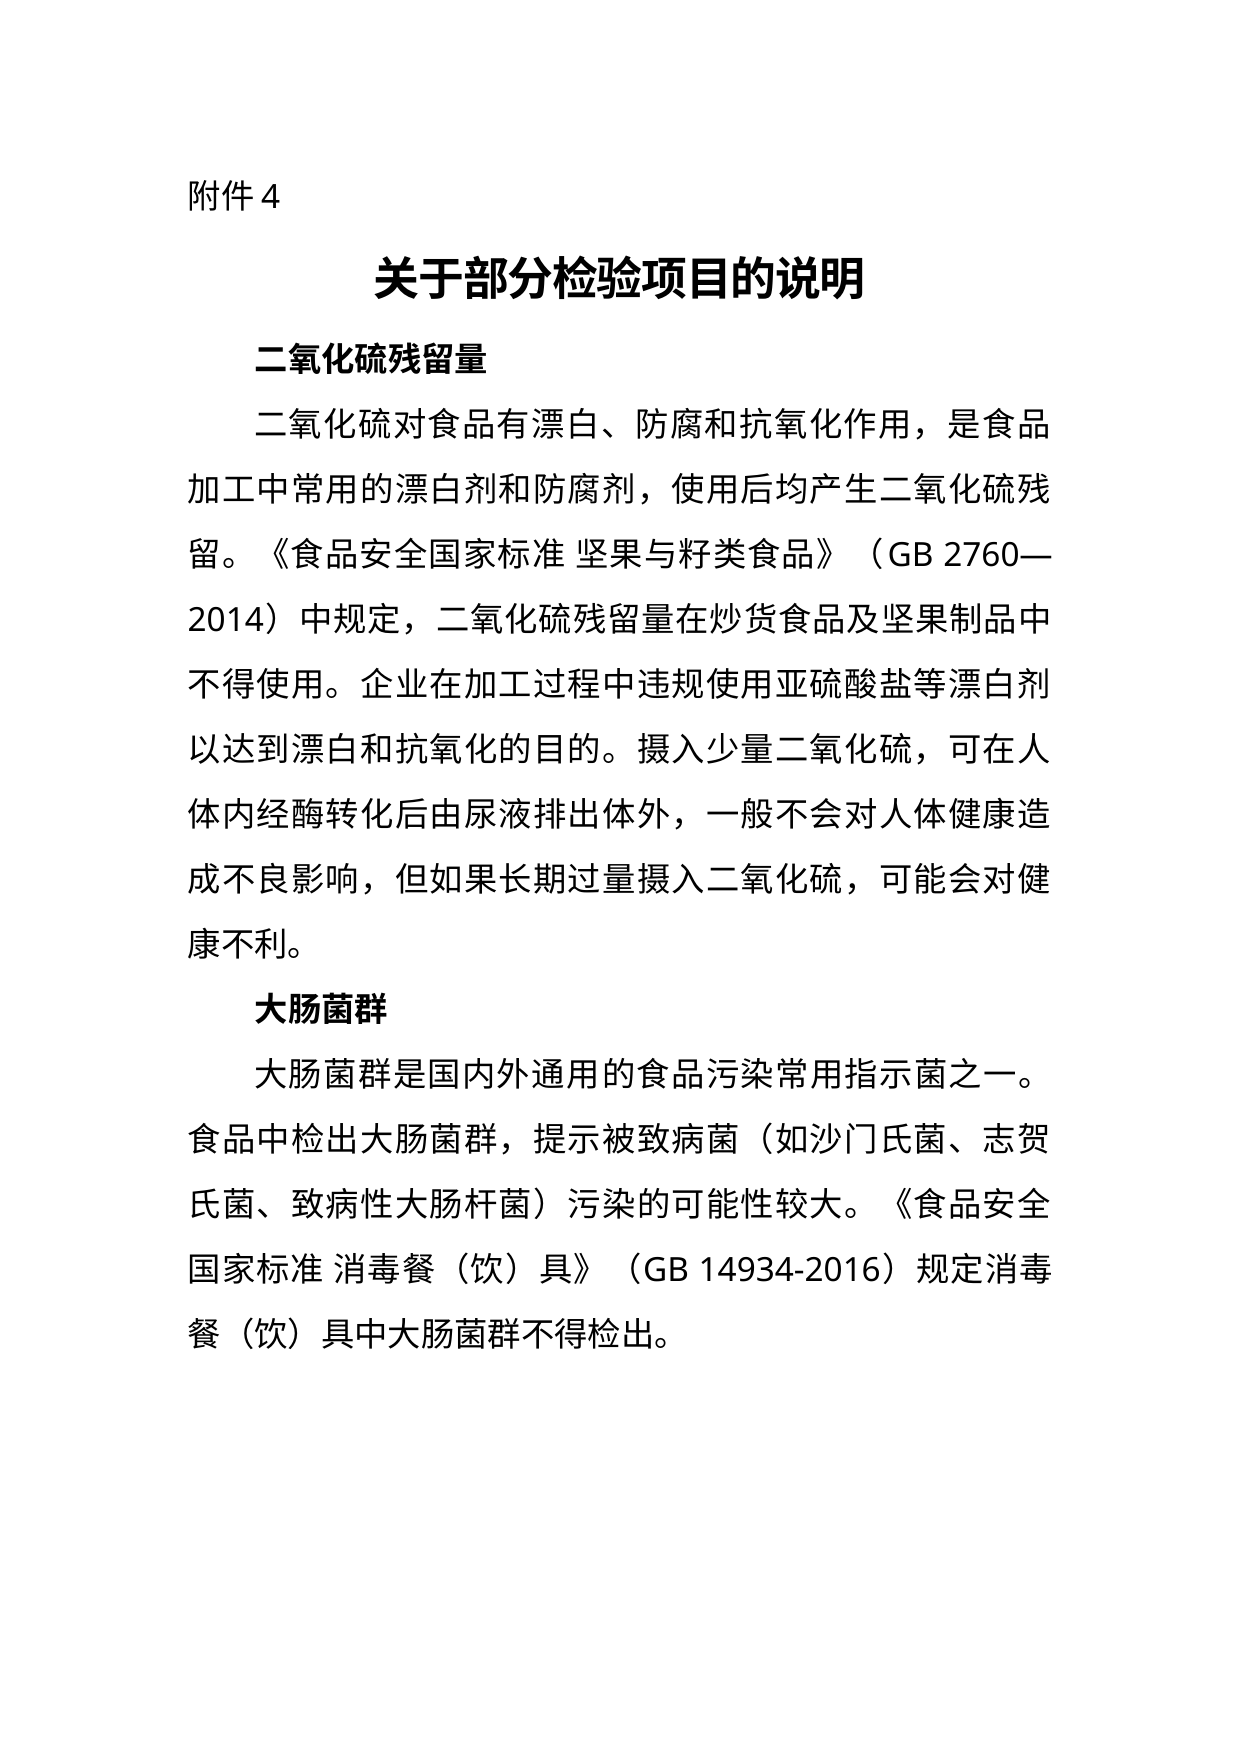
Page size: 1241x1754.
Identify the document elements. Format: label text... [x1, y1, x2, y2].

text 附件4 [187, 162, 1053, 227]
text 关于部分检验项目的说明 [187, 227, 1053, 324]
text 大肠菌群是国内外通用的食品污染常用指示菌之一。食品中检出大肠菌群，提示被致病菌（如沙门氏菌、志贺氏菌、致病性大肠杆菌）污染的可能性较大。《食品安全国家标准 消毒餐（饮）具》（GB 14934-2016）规定消毒餐（饮）具中大肠菌群不得检出。 [187, 1039, 1053, 1364]
text 二氧化硫对食品有漂白、防腐和抗氧化作用，是食品加工中常用的漂白剂和防腐剂，使用后均产生二氧化硫残留。《食品安全国家标准 坚果与籽类食品》（GB 2760—2014）中规定，二氧化硫残留量在炒货食品及坚果制品中不得使用。企业在加工过程中违规使用亚硫酸盐等漂白剂，以达到漂白和抗氧化的目的。摄入少量二氧化硫，可在人体内经酶转化后由尿液排出体外，一般不会对人体健康造成不良影响，但如果长期过量摄入二氧化硫，可能会对健康不利。 [187, 389, 1053, 974]
list 二氧化硫残留量 [187, 324, 1053, 389]
list 大肠菌群 [187, 974, 1053, 1039]
